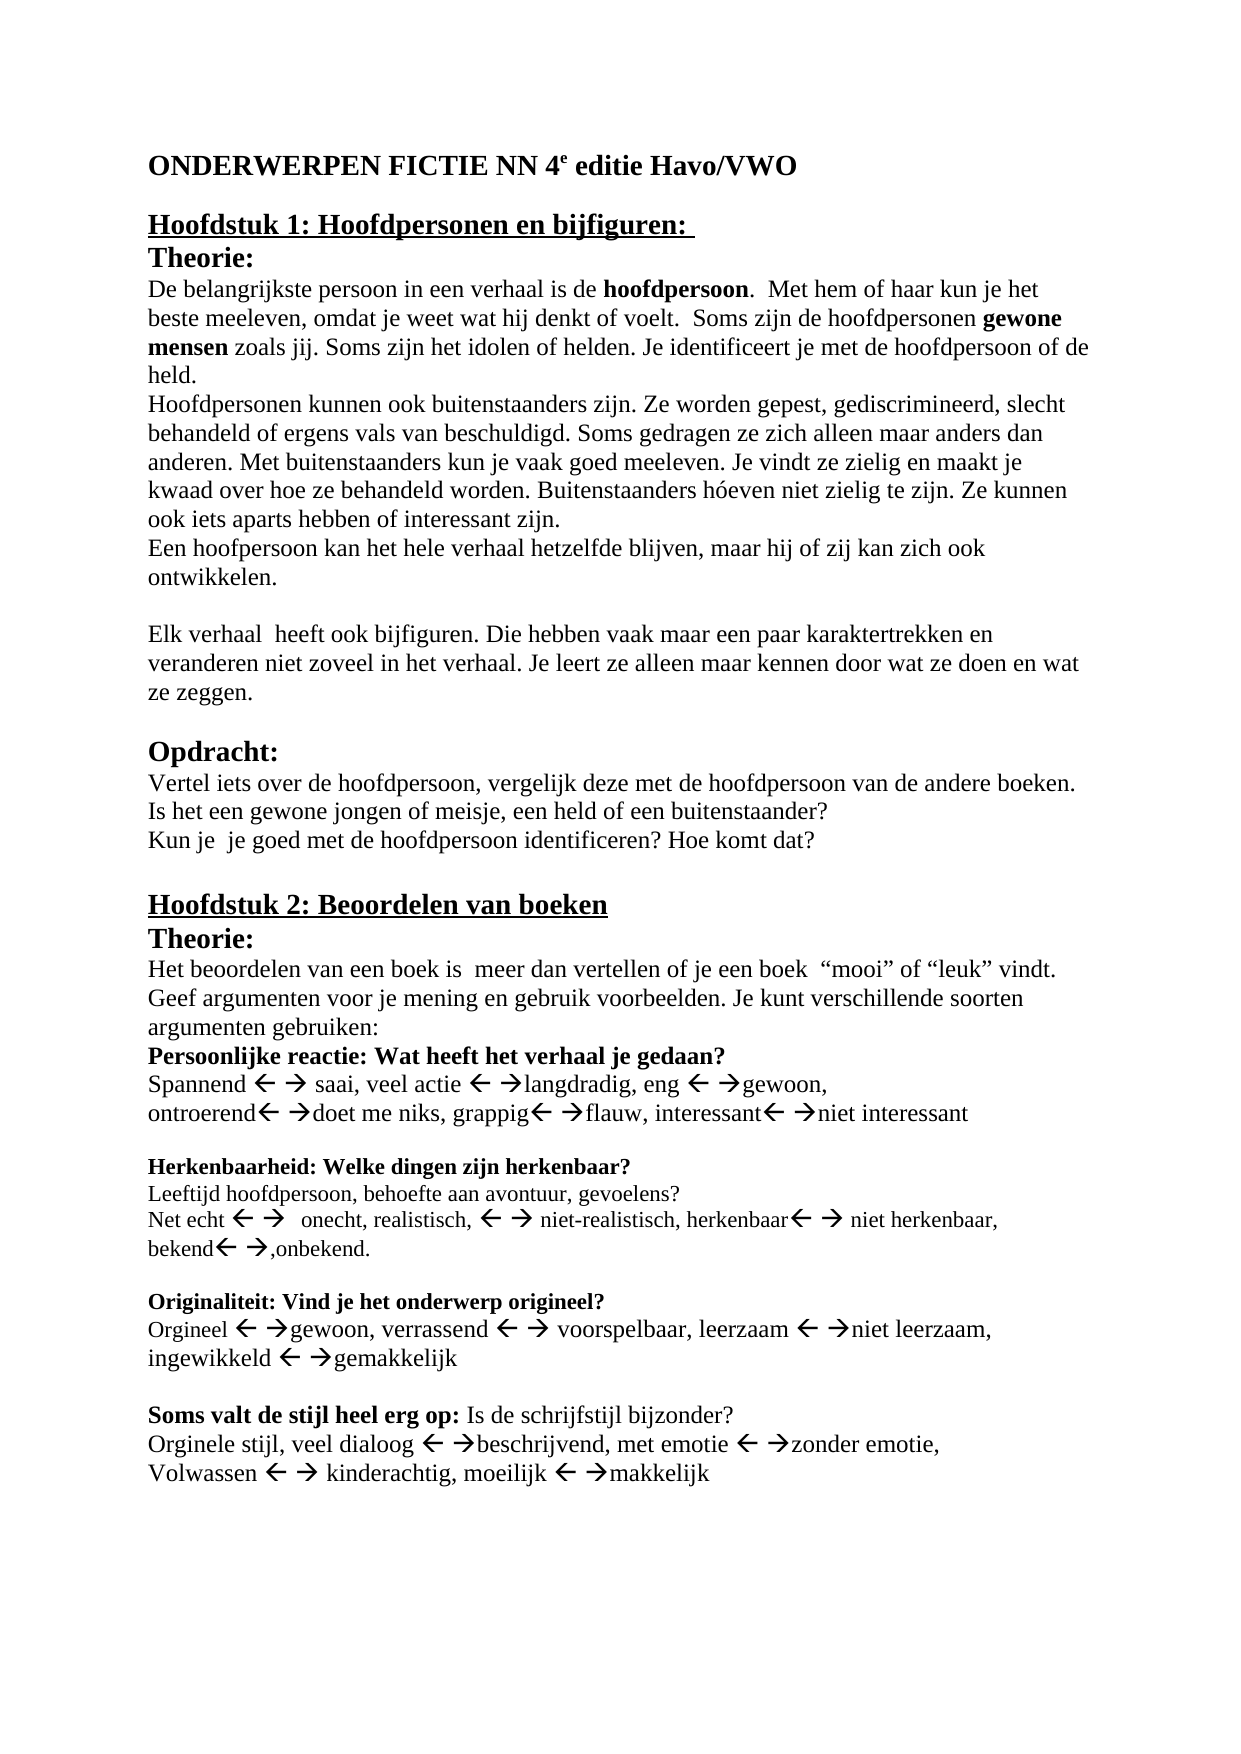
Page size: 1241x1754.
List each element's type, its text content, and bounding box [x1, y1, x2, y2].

text Soms valt de stijl heel erg op: Is de schrijfstijl bijzonder? [148, 1401, 1093, 1429]
text Hoofdpersonen kunnen ook buitenstaanders zijn. Ze worden gepest, gediscrimineerd, slecht behandeld of ergens vals van beschuldigd. Soms gedragen ze zich alleen maar anders dan anderen. Met buitenstaanders kun je vaak goed meeleven. Je vindt ze zielig en maakt je kwaad over hoe ze behandeld worden. Buitenstaanders hóeven niet zielig te zijn. Ze kunnen ook iets aparts hebben of interessant zijn. [148, 389, 1093, 533]
text Hoofdstuk 1: Hoofdpersonen en bijfiguren: [148, 207, 1093, 241]
text Kun je je goed met de hoofdpersoon identificeren? Hoe komt dat? [148, 825, 1093, 854]
text Een hoofpersoon kan het hele verhaal hetzelfde blijven, maar hij of zij kan zich ook ontwikkelen. [148, 533, 1093, 590]
text Persoonlijke reactie: Wat heeft het verhaal je gedaan? [148, 1041, 1093, 1069]
text Orginele stijl, veel dialoog beschrijvend, met emotie zonder emotie, [148, 1429, 1093, 1458]
text Spannend saai, veel actie langdradig, eng gewoon, [148, 1069, 1093, 1098]
text Leeftijd hoofdpersoon, behoefte aan avontuur, gevoelens? [148, 1180, 1093, 1206]
text ONDERWERPEN FICTIE NN 4e editie Havo/VWO [148, 148, 1093, 181]
text Volwassen kinderachtig, moeilijk makkelijk [148, 1458, 1093, 1487]
text Net echt onecht, realistisch, niet-realistisch, herkenbaar niet herkenbaar, bekend ,onbekend. [148, 1206, 1093, 1262]
text Het beoordelen van een boek is meer dan vertellen of je een boek “mooi” of “leuk” vindt. Geef argumenten voor je mening en gebruik voorbeelden. Je kunt verschillende soorten argumenten gebruiken: [148, 954, 1093, 1041]
text ontroerend doet me niks, grappig flauw, interessant niet interessant [148, 1098, 1093, 1127]
text Elk verhaal heeft ook bijfiguren. Die hebben vaak maar een paar karaktertrekken en veranderen niet zoveel in het verhaal. Je leert ze alleen maar kennen door wat ze doen en wat ze zeggen. [148, 619, 1093, 705]
text Originaliteit: Vind je het onderwerp origineel? [148, 1288, 1093, 1314]
text Theorie: [148, 241, 1093, 274]
text Hoofdstuk 2: Beoordelen van boeken [148, 887, 1093, 921]
text Opdracht: [148, 734, 1093, 768]
text Theorie: [148, 921, 1093, 954]
text De belangrijkste persoon in een verhaal is de hoofdpersoon. Met hem of haar kun je het beste meeleven, omdat je weet wat hij denkt of voelt. Soms zijn de hoofdpersonen gewone mensen zoals jij. Soms zijn het idolen of helden. Je identificeert je met de hoofdpersoon of de held. [148, 274, 1093, 389]
text Orgineel gewoon, verrassend voorspelbaar, leerzaam niet leerzaam, ingewikkeld gemakkelijk [148, 1314, 1093, 1372]
text Vertel iets over de hoofdpersoon, vergelijk deze met de hoofdpersoon van de andere boeken. [148, 768, 1093, 796]
text Is het een gewone jongen of meisje, een held of een buitenstaander? [148, 796, 1093, 825]
text Herkenbaarheid: Welke dingen zijn herkenbaar? [148, 1153, 1093, 1180]
